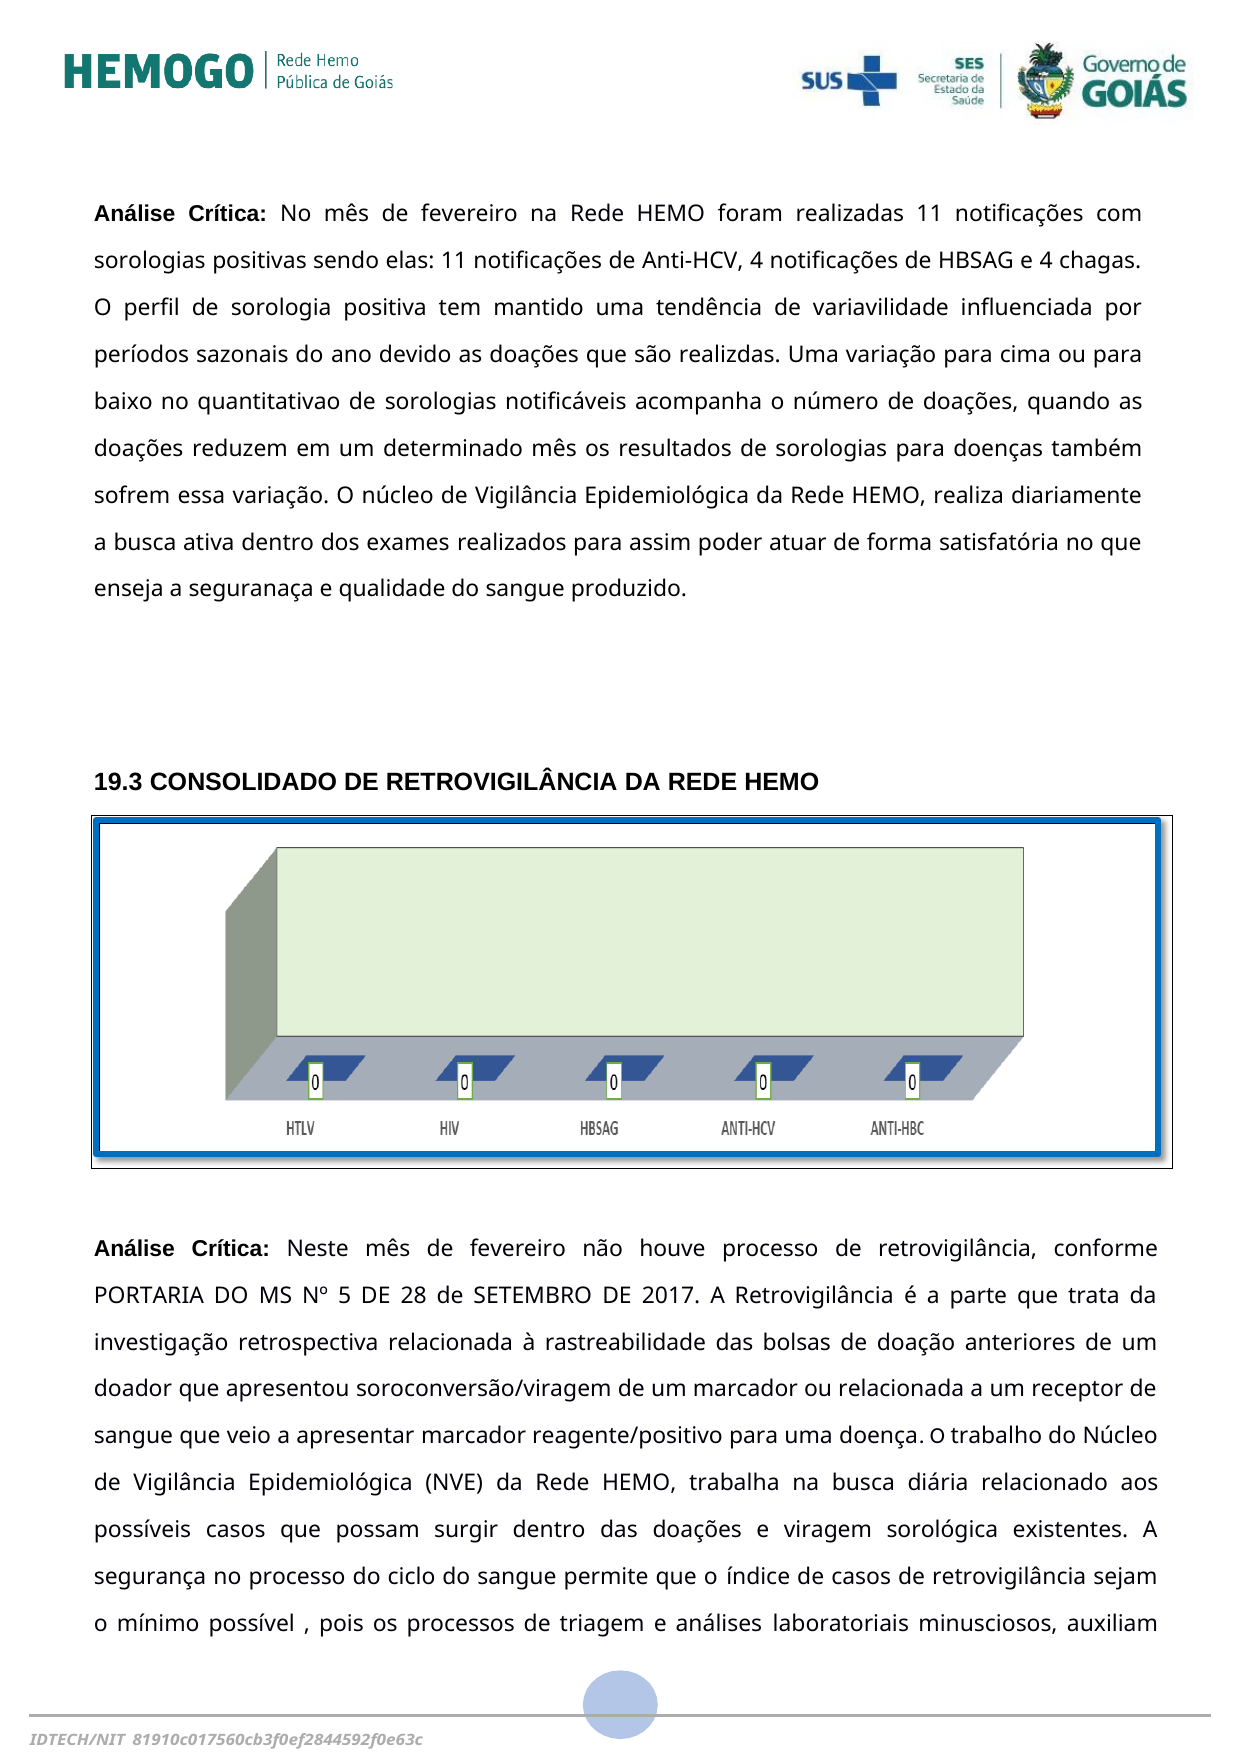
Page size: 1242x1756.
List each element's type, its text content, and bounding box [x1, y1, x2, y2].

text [94, 1232, 1158, 1638]
picture [791, 41, 1194, 126]
text Análise Crítica: No mês de fevereiro na Rede HEMO foram realizadas 11 notificações com sorologias positivas sendo elas: 11 notificações de Anti-HCV, 4 notificações de HBSAG e 4 chagas. O perfil de sorologia positiva tem mantido uma tendência de variavilidade influenciada por períodos sazonais do ano devido as doações que são realizdas. Uma variação para cima ou para baixo no quantitativao de sorologias notificáveis acompanha o número de doações, quando as doações reduzem em um determinado mês os resultados de sorologias para doenças também sofrem essa variação. O núcleo de Vigilância Epidemiológica da Rede HEMO, realiza diariamente a busca ativa dentro dos exames realizados para assim poder atuar de forma satisfatória no que enseja a seguranaça e qualidade do sangue produzido. [94, 197, 1143, 604]
subtitle CONSOLIDADO DE RETROVIGILÂNCIA DA REDE HEMO [94, 767, 1194, 796]
picture [64, 51, 393, 89]
picture [92, 816, 1172, 1168]
